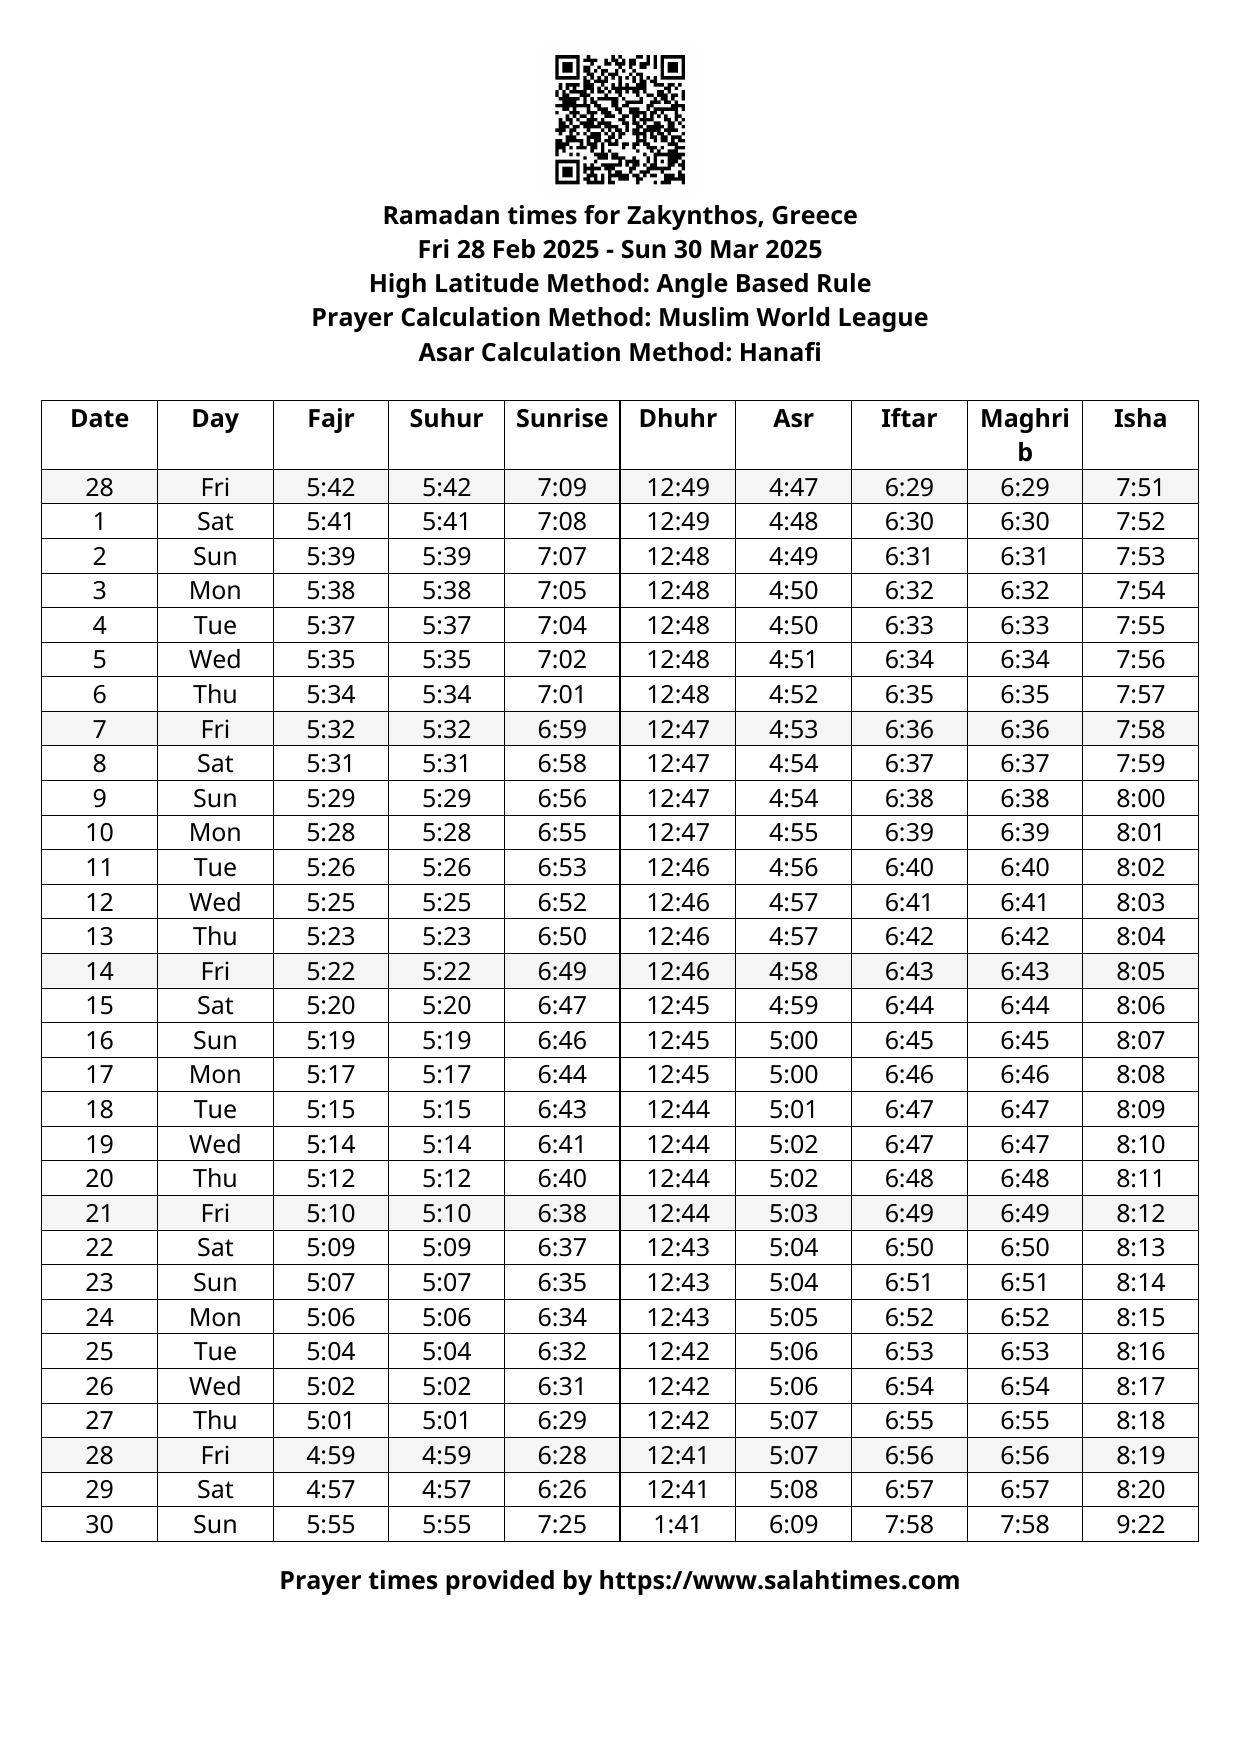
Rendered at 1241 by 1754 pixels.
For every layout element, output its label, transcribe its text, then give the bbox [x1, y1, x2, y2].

table_cell 4:59 [736, 989, 851, 1022]
table_cell 6:34 [505, 1300, 619, 1333]
table_cell 25 [42, 1334, 157, 1368]
table_cell 5:10 [389, 1196, 504, 1229]
table_cell 5:26 [389, 850, 504, 884]
table_cell 12:47 [621, 712, 735, 745]
table_cell 5:23 [389, 919, 504, 953]
table_cell 6:49 [852, 1196, 967, 1229]
table_cell 1:41 [621, 1507, 735, 1541]
table_cell 6:40 [968, 850, 1082, 884]
table_cell 12:41 [621, 1473, 735, 1506]
text Ramadan times for Zakynthos, Greece [42, 198, 1198, 232]
table_cell 8:07 [1083, 1023, 1198, 1057]
table_cell 6:59 [505, 712, 619, 745]
table_cell 5:42 [274, 470, 388, 503]
table_cell 6:56 [968, 1438, 1082, 1472]
table_cell 6:39 [852, 816, 967, 849]
table_cell 8:02 [1083, 850, 1198, 884]
table_cell 9:22 [1083, 1507, 1198, 1541]
table_cell 30 [42, 1507, 157, 1541]
table_cell 12:44 [621, 1161, 735, 1195]
text Prayer Calculation Method: Muslim World League [42, 300, 1198, 334]
table_cell 4:56 [736, 850, 851, 884]
table_cell 5:07 [736, 1404, 851, 1437]
table_cell 12:48 [621, 677, 735, 711]
table_cell 12:45 [621, 989, 735, 1022]
table_cell 5:38 [274, 574, 388, 607]
table_cell 12:43 [621, 1300, 735, 1333]
table_cell 6:41 [968, 885, 1082, 918]
table_header Asr [736, 401, 851, 469]
table_cell 4:53 [736, 712, 851, 745]
table_cell 12:47 [621, 816, 735, 849]
table_cell 6:33 [968, 608, 1082, 642]
table_cell 4:59 [389, 1438, 504, 1472]
picture [542, 41, 699, 198]
table_cell 6:33 [852, 608, 967, 642]
table_cell 5:06 [736, 1369, 851, 1402]
table_cell Sun [158, 539, 273, 572]
table_cell 5:39 [389, 539, 504, 572]
table_cell 5:03 [736, 1196, 851, 1229]
table_cell 8:13 [1083, 1231, 1198, 1264]
table_cell 12:44 [621, 1196, 735, 1229]
table_header Suhur [389, 401, 504, 469]
table_cell 7:53 [1083, 539, 1198, 572]
table_cell 8:16 [1083, 1334, 1198, 1368]
table_cell 7:54 [1083, 574, 1198, 607]
table_cell 6:47 [968, 1092, 1082, 1126]
table_header Dhuhr [621, 401, 735, 469]
table_cell 6:47 [968, 1127, 1082, 1160]
table_cell 4:57 [736, 885, 851, 918]
table_cell 4:57 [736, 919, 851, 953]
table_cell 5:02 [736, 1161, 851, 1195]
table_cell 12:47 [621, 781, 735, 814]
table_cell 26 [42, 1369, 157, 1402]
table_cell 7:01 [505, 677, 619, 711]
table_cell 6:58 [505, 746, 619, 780]
table_cell 7:05 [505, 574, 619, 607]
table_cell 5:08 [736, 1473, 851, 1506]
text Prayer times provided by https://www.salahtimes.com [42, 1563, 1198, 1597]
table_cell 12:48 [621, 608, 735, 642]
table_cell Thu [158, 677, 273, 711]
table_cell 4:57 [389, 1473, 504, 1506]
table_cell 6:45 [852, 1023, 967, 1057]
table_cell 8:01 [1083, 816, 1198, 849]
table_cell Wed [158, 643, 273, 676]
table_cell 6:38 [505, 1196, 619, 1229]
table_cell Wed [158, 1127, 273, 1160]
table_cell 6:43 [852, 954, 967, 987]
table_cell 6:44 [968, 989, 1082, 1022]
table_cell 7:51 [1083, 470, 1198, 503]
table_cell 5:00 [736, 1023, 851, 1057]
text Asar Calculation Method: Hanafi [42, 334, 1198, 368]
table_cell 6:30 [852, 504, 967, 538]
table_cell 8:08 [1083, 1058, 1198, 1091]
table_header Fajr [274, 401, 388, 469]
table_cell 6:46 [968, 1058, 1082, 1091]
table_cell Tue [158, 1092, 273, 1126]
table_cell 6:44 [505, 1058, 619, 1091]
table_cell 6:47 [852, 1092, 967, 1126]
table_cell 6:50 [968, 1231, 1082, 1264]
table_cell 4:59 [274, 1438, 388, 1472]
table_cell 6:39 [968, 816, 1082, 849]
table_cell 8:09 [1083, 1092, 1198, 1126]
table_cell 6:50 [852, 1231, 967, 1264]
table_cell 4:58 [736, 954, 851, 987]
table_cell Fri [158, 470, 273, 503]
table_cell 6:48 [968, 1161, 1082, 1195]
table_cell 27 [42, 1404, 157, 1437]
table_cell 6:32 [852, 574, 967, 607]
table_cell 6:55 [852, 1404, 967, 1437]
table_cell 12:46 [621, 885, 735, 918]
table_cell 7:59 [1083, 746, 1198, 780]
table_cell 12:43 [621, 1265, 735, 1299]
table_cell 5:35 [389, 643, 504, 676]
table_cell 23 [42, 1265, 157, 1299]
table_cell 4:52 [736, 677, 851, 711]
table_cell 6:54 [852, 1369, 967, 1402]
table_cell 4:50 [736, 608, 851, 642]
table_cell Mon [158, 574, 273, 607]
table_cell 5:04 [736, 1231, 851, 1264]
table_cell 4:47 [736, 470, 851, 503]
table_cell 6:57 [968, 1473, 1082, 1506]
table_cell 8:18 [1083, 1404, 1198, 1437]
table_cell 5:19 [389, 1023, 504, 1057]
table_cell 9 [42, 781, 157, 814]
table_cell 12:48 [621, 574, 735, 607]
table_cell 5:28 [389, 816, 504, 849]
table_cell 12:44 [621, 1127, 735, 1160]
table_cell 12:48 [621, 539, 735, 572]
table_cell 5:55 [274, 1507, 388, 1541]
table_cell 6:35 [505, 1265, 619, 1299]
table_cell 29 [42, 1473, 157, 1506]
table_cell 6:47 [852, 1127, 967, 1160]
table_cell Fri [158, 954, 273, 987]
table_cell 5:02 [274, 1369, 388, 1402]
table_header Isha [1083, 401, 1198, 469]
table_cell 6:41 [505, 1127, 619, 1160]
table_cell 5:02 [389, 1369, 504, 1402]
table_cell 5:38 [389, 574, 504, 607]
table_cell 6:54 [968, 1369, 1082, 1402]
table_cell 6:47 [505, 989, 619, 1022]
table_cell 12:42 [621, 1334, 735, 1368]
table_cell 4:50 [736, 574, 851, 607]
table_cell Sat [158, 504, 273, 538]
table_cell 12:42 [621, 1369, 735, 1402]
table_cell Tue [158, 850, 273, 884]
table_cell 12:45 [621, 1058, 735, 1091]
table_cell 5:20 [274, 989, 388, 1022]
table_cell 12:46 [621, 850, 735, 884]
table_cell 4:55 [736, 816, 851, 849]
table_cell 28 [42, 470, 157, 503]
table_cell 5:10 [274, 1196, 388, 1229]
table_cell Fri [158, 712, 273, 745]
table_cell 5:34 [389, 677, 504, 711]
table_cell 7:57 [1083, 677, 1198, 711]
table_cell 6:37 [852, 746, 967, 780]
table_cell 12:41 [621, 1438, 735, 1472]
table_cell 6:26 [505, 1473, 619, 1506]
table_cell 6:55 [505, 816, 619, 849]
table_cell 5:06 [736, 1334, 851, 1368]
table_cell 6:29 [852, 470, 967, 503]
table_cell 13 [42, 919, 157, 953]
table_cell 4:54 [736, 746, 851, 780]
table_cell 12:47 [621, 746, 735, 780]
table_cell 6:42 [968, 919, 1082, 953]
table_cell 6:32 [505, 1334, 619, 1368]
table_header Iftar [852, 401, 967, 469]
table_cell 5:00 [736, 1058, 851, 1091]
table_cell 5:32 [389, 712, 504, 745]
table_cell 8:19 [1083, 1438, 1198, 1472]
table_header Day [158, 401, 273, 469]
table_cell 7:07 [505, 539, 619, 572]
table_cell 6:52 [968, 1300, 1082, 1333]
table_cell 6:53 [852, 1334, 967, 1368]
table_cell 6:40 [852, 850, 967, 884]
table_cell 5:23 [274, 919, 388, 953]
table_cell 6:45 [968, 1023, 1082, 1057]
table_cell Sun [158, 1023, 273, 1057]
table_cell Wed [158, 885, 273, 918]
table_cell 5:04 [274, 1334, 388, 1368]
table_cell 6:31 [852, 539, 967, 572]
table_cell 6:46 [505, 1023, 619, 1057]
table_cell 6:57 [852, 1473, 967, 1506]
table_cell 22 [42, 1231, 157, 1264]
table_cell 4:54 [736, 781, 851, 814]
table_cell 6:51 [968, 1265, 1082, 1299]
table_cell 5:14 [389, 1127, 504, 1160]
table_cell 5:04 [736, 1265, 851, 1299]
table_cell 12:46 [621, 954, 735, 987]
table_cell 5:28 [274, 816, 388, 849]
table_cell 6:38 [852, 781, 967, 814]
table_cell 5:42 [389, 470, 504, 503]
table_cell 5:01 [274, 1404, 388, 1437]
table_cell 6:49 [968, 1196, 1082, 1229]
table_cell Sun [158, 1507, 273, 1541]
table_cell 6:41 [852, 885, 967, 918]
table_cell 5:55 [389, 1507, 504, 1541]
table_cell Sat [158, 1231, 273, 1264]
table_cell 5:07 [389, 1265, 504, 1299]
table_cell 6:37 [968, 746, 1082, 780]
table_cell 5:04 [389, 1334, 504, 1368]
table_cell 6:49 [505, 954, 619, 987]
table_cell 5:02 [736, 1127, 851, 1160]
table_cell 6:29 [505, 1404, 619, 1437]
table_cell 5:37 [274, 608, 388, 642]
table_cell 4:48 [736, 504, 851, 538]
table_cell Sun [158, 1265, 273, 1299]
table_cell 7:08 [505, 504, 619, 538]
table_cell 7:58 [968, 1507, 1082, 1541]
table_cell 6:31 [505, 1369, 619, 1402]
table_cell 10 [42, 816, 157, 849]
table_cell Fri [158, 1438, 273, 1472]
table_cell 12:46 [621, 919, 735, 953]
table_cell 14 [42, 954, 157, 987]
table_cell 5:32 [274, 712, 388, 745]
table_cell Thu [158, 1161, 273, 1195]
table_cell 6:51 [852, 1265, 967, 1299]
text High Latitude Method: Angle Based Rule [42, 266, 1198, 300]
table_cell 6:40 [505, 1161, 619, 1195]
table_cell Fri [158, 1196, 273, 1229]
table_cell 5:01 [736, 1092, 851, 1126]
table_cell 12 [42, 885, 157, 918]
table_cell 6:29 [968, 470, 1082, 503]
table_cell 12:45 [621, 1023, 735, 1057]
text Fri 28 Feb 2025 - Sun 30 Mar 2025 [42, 232, 1198, 266]
table_cell 6:35 [852, 677, 967, 711]
table_cell 17 [42, 1058, 157, 1091]
table_cell 7 [42, 712, 157, 745]
table_cell 6:31 [968, 539, 1082, 572]
table_header Maghrib [968, 401, 1082, 469]
table_cell 8:15 [1083, 1300, 1198, 1333]
table_cell 5:07 [274, 1265, 388, 1299]
table_cell 8:17 [1083, 1369, 1198, 1402]
table_cell 5:09 [274, 1231, 388, 1264]
table_cell 16 [42, 1023, 157, 1057]
table_cell 5:37 [389, 608, 504, 642]
table_cell 5:41 [274, 504, 388, 538]
table_cell 6:52 [852, 1300, 967, 1333]
table_cell 7:25 [505, 1507, 619, 1541]
table_cell 6:56 [505, 781, 619, 814]
table_cell 15 [42, 989, 157, 1022]
table_cell 6:36 [968, 712, 1082, 745]
table_cell 6:55 [968, 1404, 1082, 1437]
table_cell 6:42 [852, 919, 967, 953]
table_cell 28 [42, 1438, 157, 1472]
table_cell 5:29 [274, 781, 388, 814]
table_cell 5:22 [389, 954, 504, 987]
table_cell Sat [158, 989, 273, 1022]
table_cell 12:49 [621, 470, 735, 503]
table_cell Wed [158, 1369, 273, 1402]
table_cell 8 [42, 746, 157, 780]
table_cell 5 [42, 643, 157, 676]
table_cell 7:02 [505, 643, 619, 676]
table_cell Sun [158, 781, 273, 814]
table_cell 6:53 [968, 1334, 1082, 1368]
table_cell 6:32 [968, 574, 1082, 607]
table_cell Tue [158, 608, 273, 642]
table_cell 5:26 [274, 850, 388, 884]
table_cell 5:12 [389, 1161, 504, 1195]
table_cell 6:37 [505, 1231, 619, 1264]
table_cell 5:07 [736, 1438, 851, 1472]
table_cell 6:53 [505, 850, 619, 884]
table_cell 6:28 [505, 1438, 619, 1472]
table_cell 21 [42, 1196, 157, 1229]
table_cell 7:58 [1083, 712, 1198, 745]
table_cell 5:35 [274, 643, 388, 676]
table_cell 6:36 [852, 712, 967, 745]
table_cell 7:55 [1083, 608, 1198, 642]
table_cell 8:20 [1083, 1473, 1198, 1506]
table_cell 5:01 [389, 1404, 504, 1437]
table_cell Sat [158, 1473, 273, 1506]
table_cell 5:25 [274, 885, 388, 918]
table_cell 5:06 [274, 1300, 388, 1333]
table_cell 6:52 [505, 885, 619, 918]
table_cell 4:51 [736, 643, 851, 676]
table_cell 3 [42, 574, 157, 607]
table_cell 5:34 [274, 677, 388, 711]
table_cell Thu [158, 1404, 273, 1437]
table_cell 6:46 [852, 1058, 967, 1091]
table_cell 5:31 [389, 746, 504, 780]
table_cell 6:38 [968, 781, 1082, 814]
table_cell 6 [42, 677, 157, 711]
table_cell 5:06 [389, 1300, 504, 1333]
table_cell 2 [42, 539, 157, 572]
table_cell 5:09 [389, 1231, 504, 1264]
table_cell 5:17 [389, 1058, 504, 1091]
table_cell 8:05 [1083, 954, 1198, 987]
table_cell 6:30 [968, 504, 1082, 538]
table_cell 5:17 [274, 1058, 388, 1091]
table_cell 11 [42, 850, 157, 884]
table_cell 5:15 [389, 1092, 504, 1126]
table_cell 7:09 [505, 470, 619, 503]
table_cell 8:06 [1083, 989, 1198, 1022]
table_cell 4:57 [274, 1473, 388, 1506]
table_cell 6:09 [736, 1507, 851, 1541]
table_cell 8:11 [1083, 1161, 1198, 1195]
table_cell 6:43 [968, 954, 1082, 987]
table_cell 12:43 [621, 1231, 735, 1264]
table_cell 4 [42, 608, 157, 642]
table_cell 8:10 [1083, 1127, 1198, 1160]
table_cell 7:52 [1083, 504, 1198, 538]
table_cell Thu [158, 919, 273, 953]
table_cell 5:12 [274, 1161, 388, 1195]
table_cell 8:04 [1083, 919, 1198, 953]
table_cell Tue [158, 1334, 273, 1368]
table_cell 12:49 [621, 504, 735, 538]
table_cell 5:15 [274, 1092, 388, 1126]
table_cell Mon [158, 1300, 273, 1333]
table_header Sunrise [505, 401, 619, 469]
table_cell 8:12 [1083, 1196, 1198, 1229]
table_cell Mon [158, 1058, 273, 1091]
table_cell 12:48 [621, 643, 735, 676]
table_cell Sat [158, 746, 273, 780]
table_cell 8:00 [1083, 781, 1198, 814]
table_header Date [42, 401, 157, 469]
table_cell 5:19 [274, 1023, 388, 1057]
table_cell 1 [42, 504, 157, 538]
table_cell 6:50 [505, 919, 619, 953]
table_cell 5:25 [389, 885, 504, 918]
table_cell Mon [158, 816, 273, 849]
table_cell 7:56 [1083, 643, 1198, 676]
table_cell 5:20 [389, 989, 504, 1022]
table_cell 5:39 [274, 539, 388, 572]
table_cell 6:44 [852, 989, 967, 1022]
table_cell 8:14 [1083, 1265, 1198, 1299]
table_cell 12:44 [621, 1092, 735, 1126]
table_cell 5:31 [274, 746, 388, 780]
table_cell 20 [42, 1161, 157, 1195]
table_cell 6:34 [852, 643, 967, 676]
table_cell 6:48 [852, 1161, 967, 1195]
table_cell 6:56 [852, 1438, 967, 1472]
table_cell 5:29 [389, 781, 504, 814]
table_cell 5:14 [274, 1127, 388, 1160]
table_cell 8:03 [1083, 885, 1198, 918]
table_cell 18 [42, 1092, 157, 1126]
table_cell 7:04 [505, 608, 619, 642]
table_cell 7:58 [852, 1507, 967, 1541]
table_cell 5:22 [274, 954, 388, 987]
table_cell 19 [42, 1127, 157, 1160]
table_cell 6:35 [968, 677, 1082, 711]
table_cell 5:41 [389, 504, 504, 538]
table_cell 4:49 [736, 539, 851, 572]
table_cell 6:34 [968, 643, 1082, 676]
table_cell 24 [42, 1300, 157, 1333]
table_cell 5:05 [736, 1300, 851, 1333]
table_cell 6:43 [505, 1092, 619, 1126]
table_cell 12:42 [621, 1404, 735, 1437]
